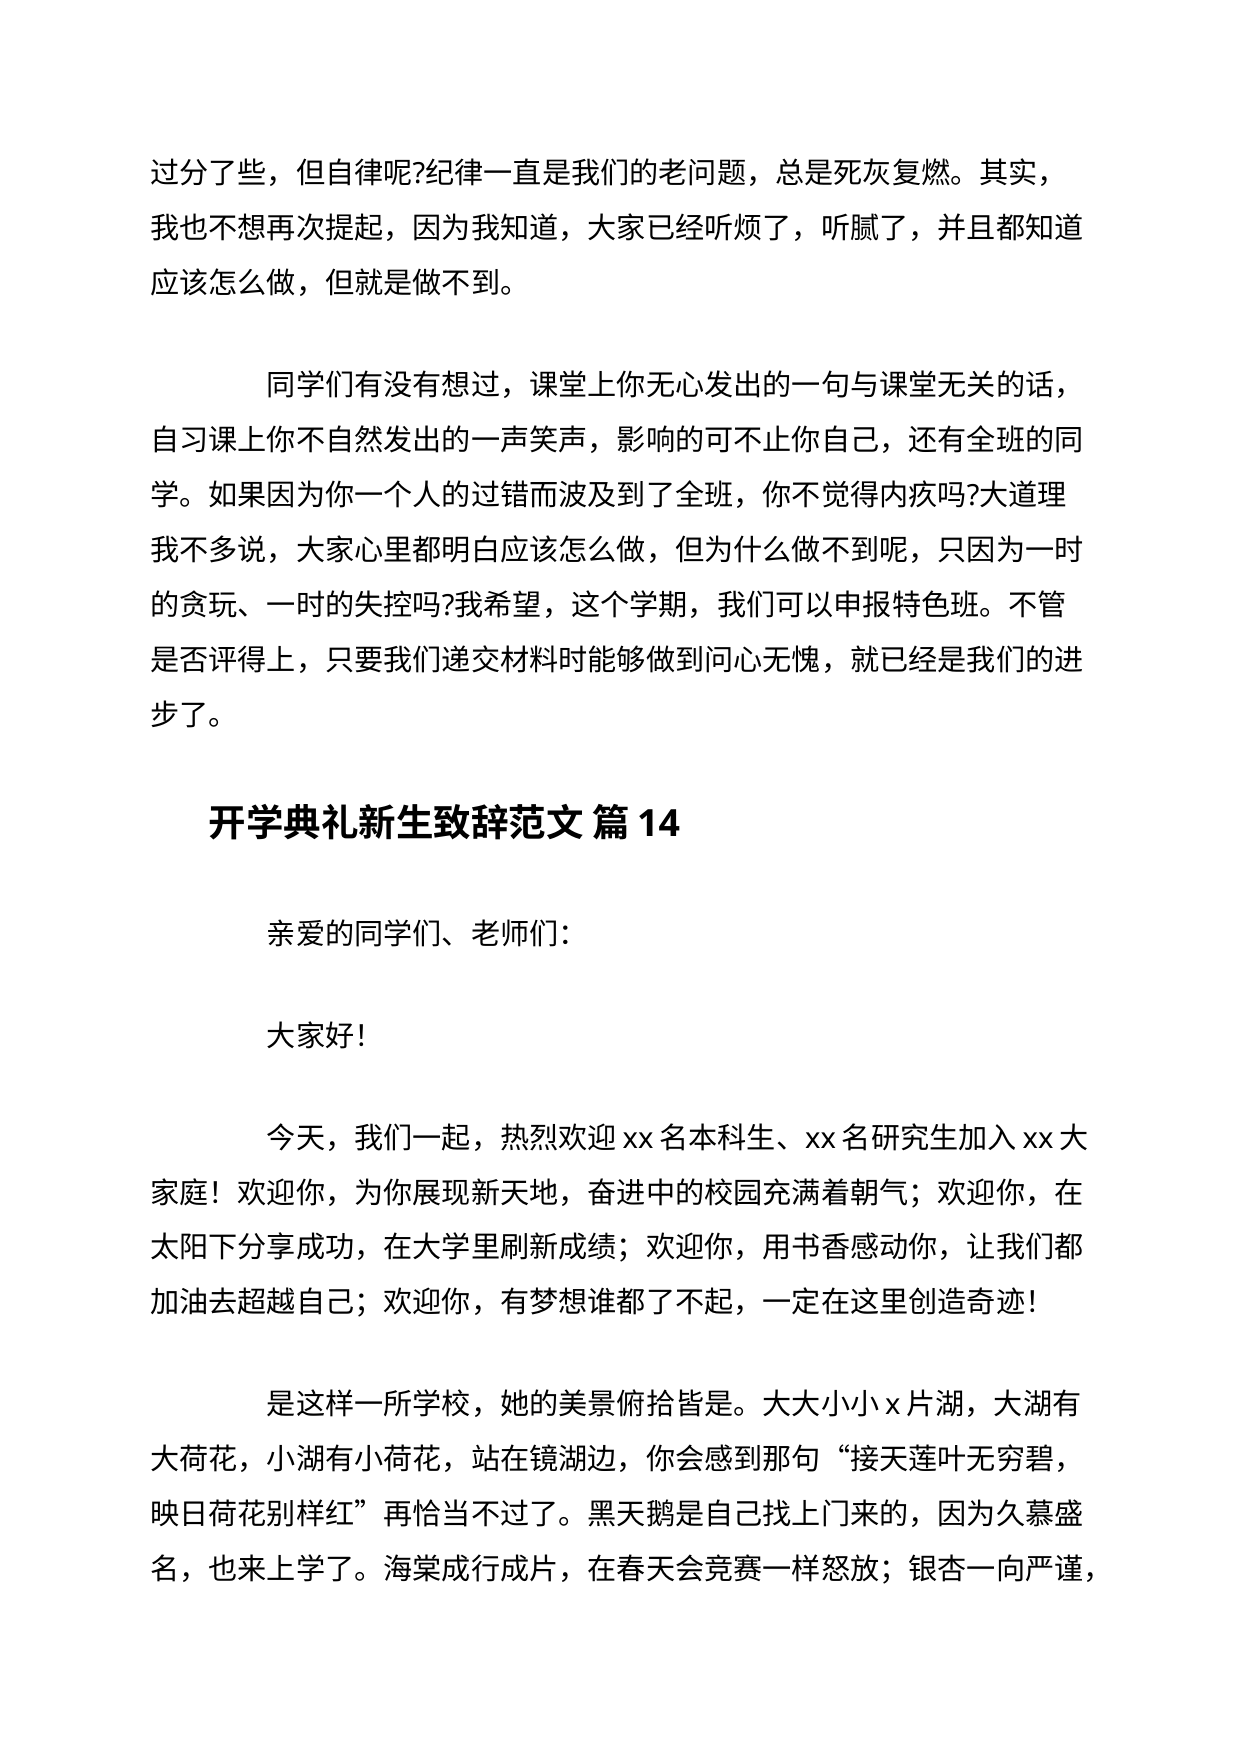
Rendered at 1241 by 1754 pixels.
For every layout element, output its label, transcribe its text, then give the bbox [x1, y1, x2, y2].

text 亲爱的同学们、老师们： [150, 911, 1090, 953]
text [150, 150, 1090, 302]
text 同学们有没有想过，课堂上你无心发出的一句与课堂无关的话，自习课上你不自然发出的一声笑声，影响的可不止你自己，还有全班的同学。如果因为你一个人的过错而波及到了全班，你不觉得内疚吗?大道理我不多说，大家心里都明白应该怎么做，但为什么做不到呢，只因为一时的贪玩、一时的失控吗?我希望，这个学期，我们可以申报特色班。不管是否评得上，只要我们递交材料时能够做到问心无愧，就已经是我们的进步了。 [150, 362, 1090, 733]
text 开学典礼新生致辞范文 篇14 [150, 793, 1090, 847]
text 今天，我们一起，热烈欢迎xx名本科生、xx名研究生加入xx大家庭！欢迎你，为你展现新天地，奋进中的校园充满着朝气；欢迎你，在太阳下分享成功，在大学里刷新成绩；欢迎你，用书香感动你，让我们都加油去超越自己；欢迎你，有梦想谁都了不起，一定在这里创造奇迹！ [150, 1114, 1090, 1321]
text 大家好！ [150, 1012, 1090, 1055]
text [150, 1381, 1090, 1588]
